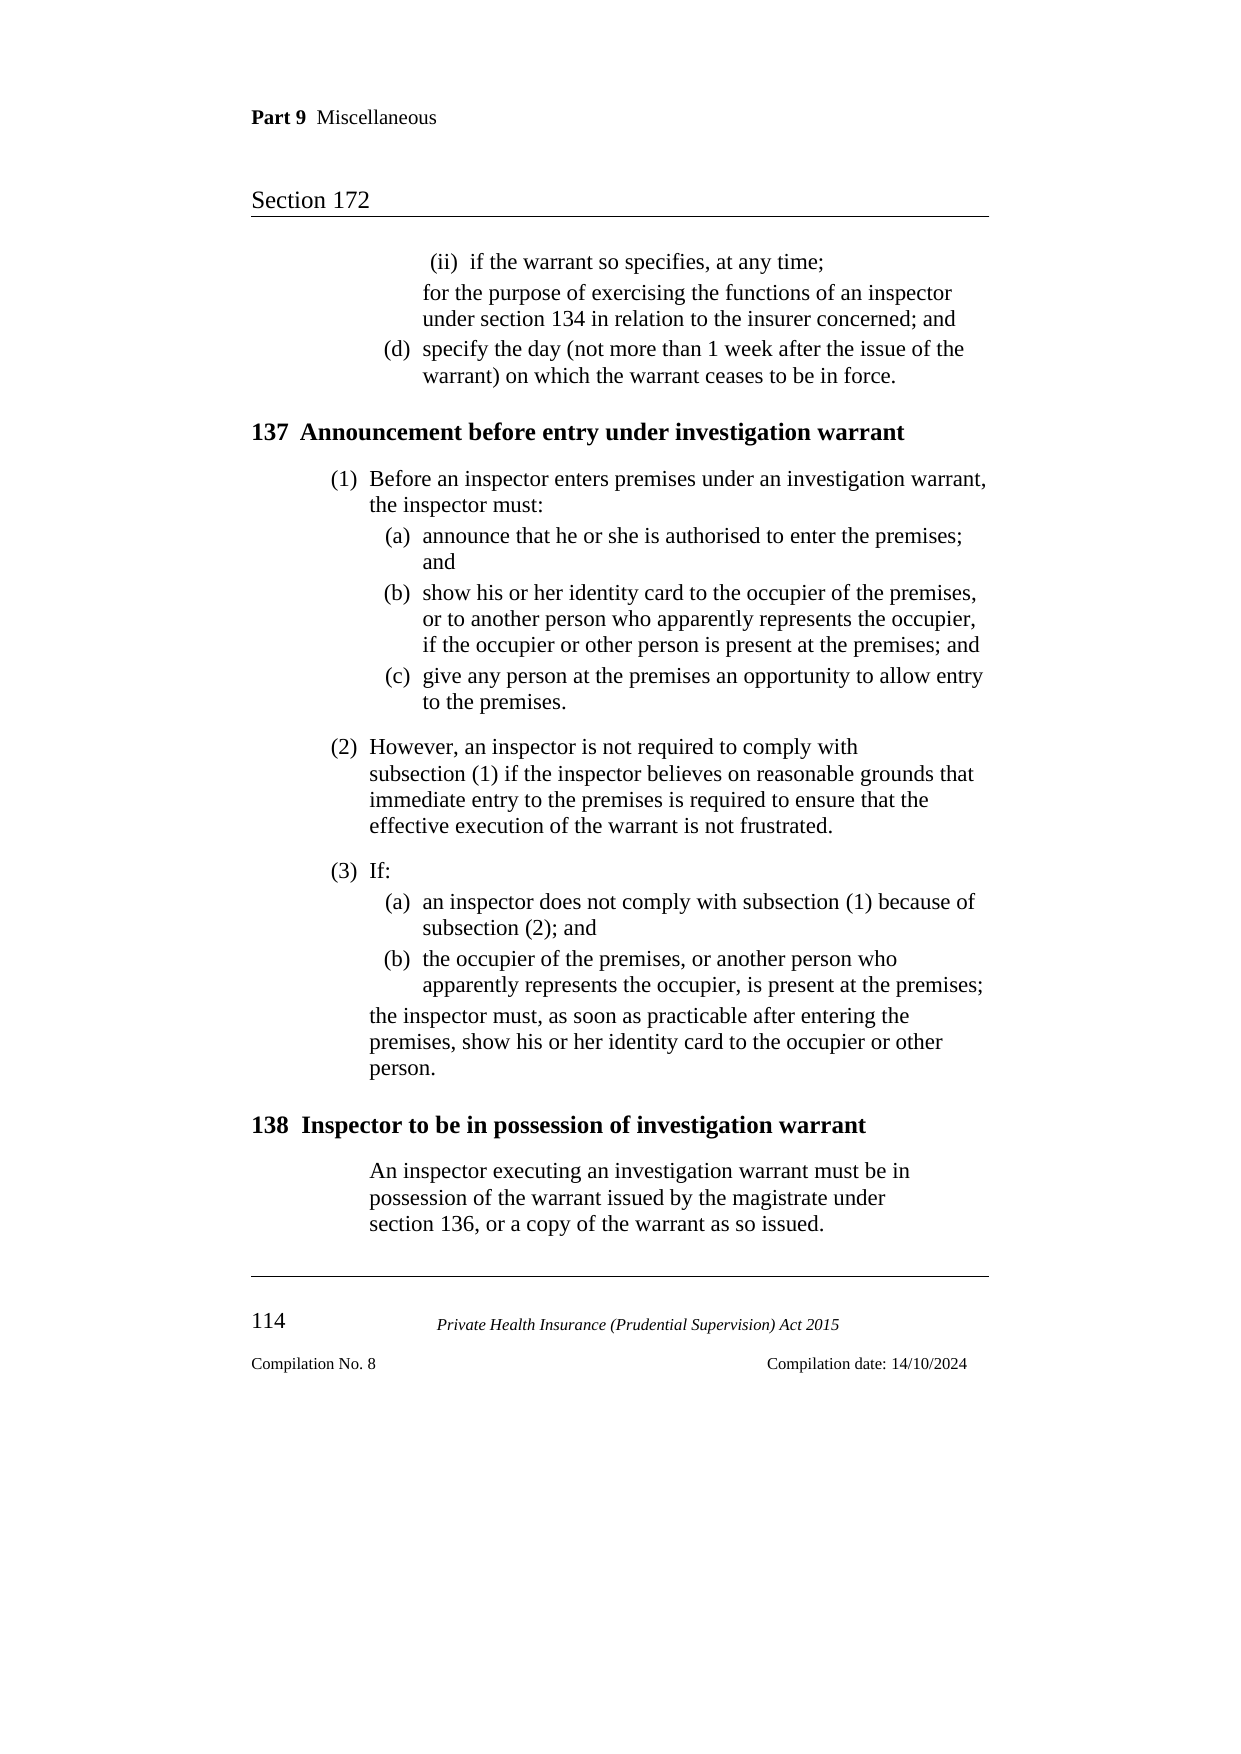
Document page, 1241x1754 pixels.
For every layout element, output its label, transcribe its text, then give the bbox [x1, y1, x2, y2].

text (b) the occupier of the premises, or another person who apparently represents the occupier, is present at the premises; [251, 945, 989, 997]
text (a) an inspector does not comply with subsection (1) because of subsection (2); and [251, 888, 989, 941]
text An inspector executing an investigation warrant must be in possession of the warrant issued by the magistrate under section 136, or a copy of the warrant as so issued. [251, 1157, 989, 1236]
text (a) announce that he or she is authorised to enter the premises; and [251, 522, 989, 574]
text for the purpose of exercising the functions of an inspector under section 134 in relation to the insurer concerned; and [251, 278, 989, 331]
text (b) show his or her identity card to the occupier of the premises, or to another person who apparently represents the occupier, if the occupier or other person is present at the premises; and [251, 578, 989, 658]
text (c) give any person at the premises an opportunity to allow entry to the premises. [251, 662, 989, 714]
text 138 Inspector to be in possession of investigation warrant [251, 1110, 989, 1139]
text the inspector must, as soon as practicable after entering the premises, show his or her identity card to the occupier or other person. [369, 1002, 989, 1081]
text (3) If: [251, 857, 989, 884]
text (2) However, an inspector is not required to comply with subsection (1) if the inspector believes on reasonable grounds that immediate entry to the premises is required to ensure that the effective execution of the warrant is not frustrated. [251, 733, 989, 839]
text (d) specify the day (not more than 1 week after the issue of the warrant) on which the warrant ceases to be in force. [251, 335, 989, 388]
text (1) Before an inspector enters premises under an investigation warrant, the inspector must: [251, 465, 989, 517]
text (ii) if the warrant so specifies, at any time; [251, 248, 989, 274]
text 137 Announcement before entry under investigation warrant [251, 417, 989, 446]
